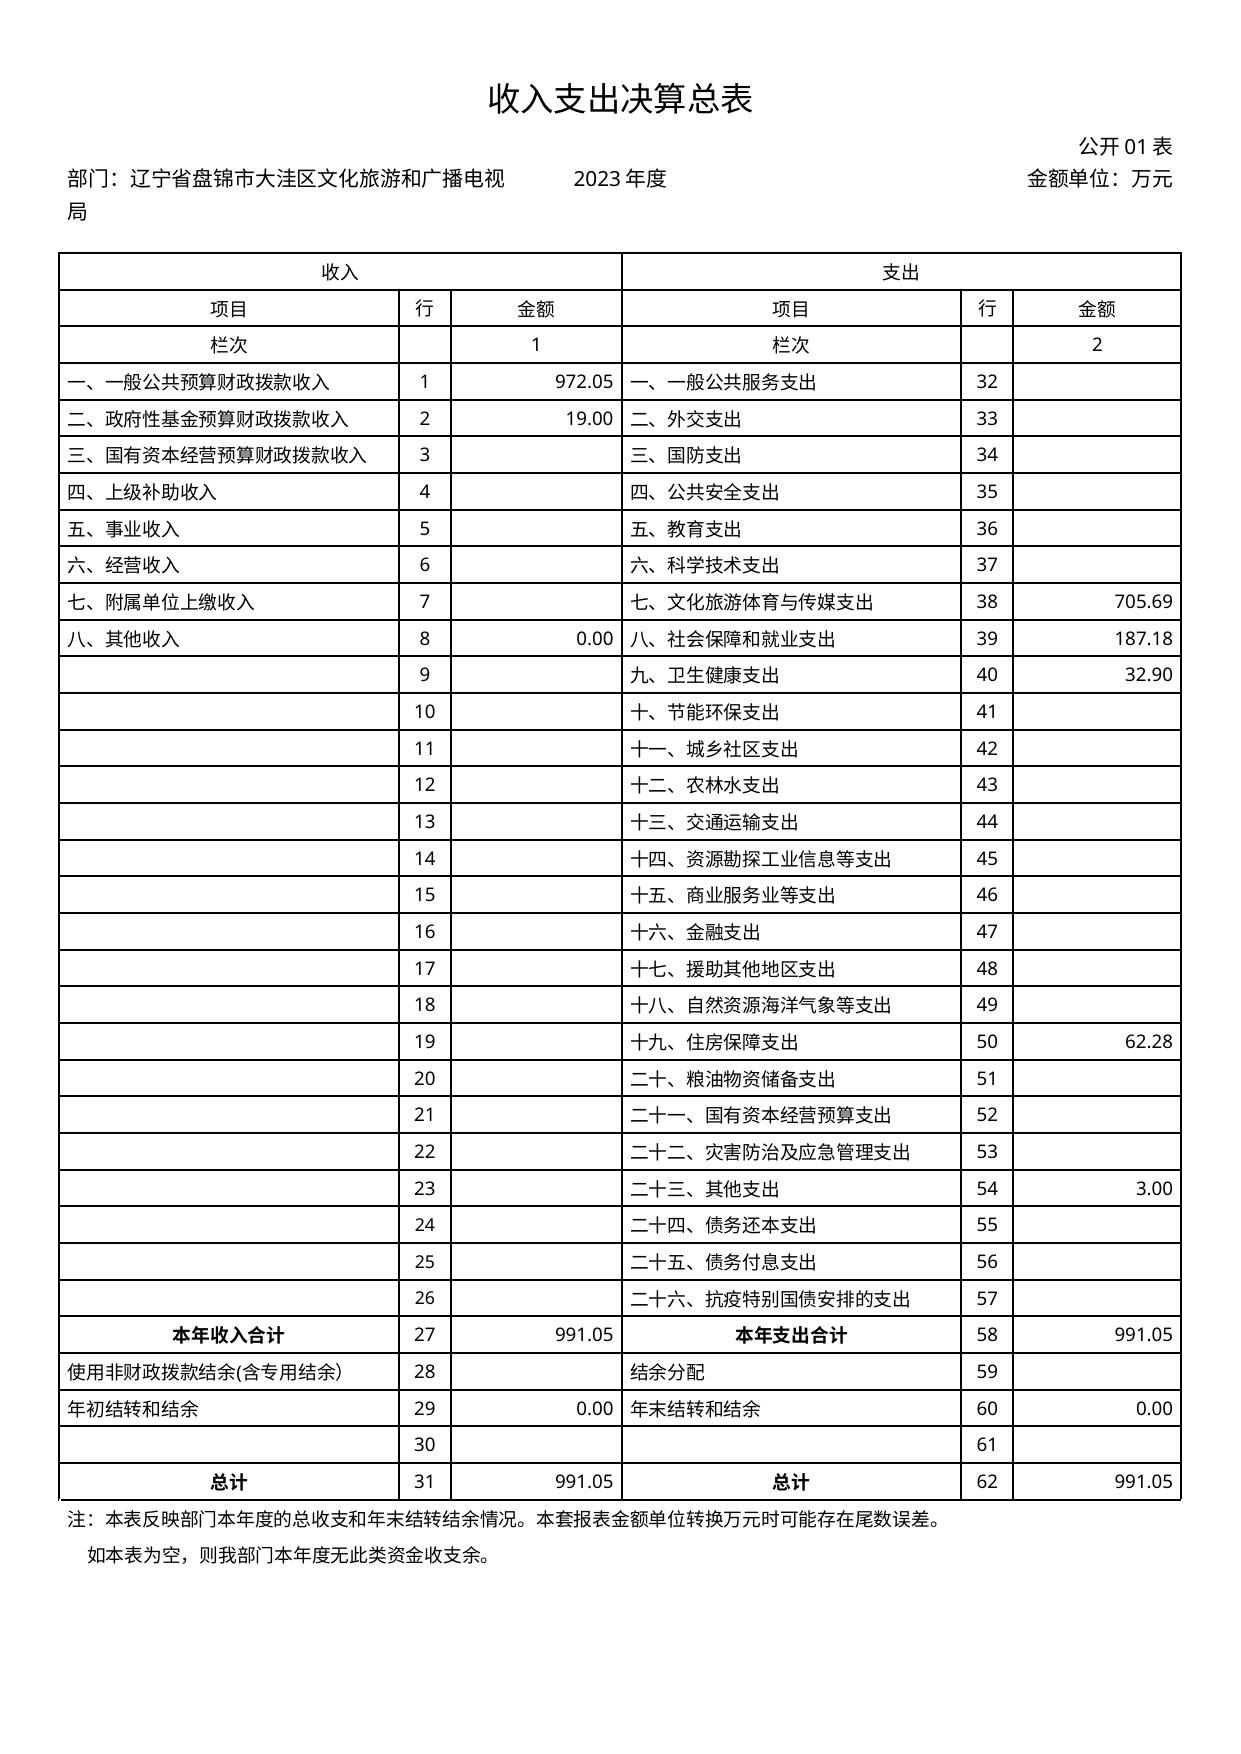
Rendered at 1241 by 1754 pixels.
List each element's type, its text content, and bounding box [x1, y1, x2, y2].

table_cell [452, 877, 621, 912]
table_cell [1014, 547, 1180, 582]
table_cell 五、事业收入 [60, 511, 398, 545]
table_cell [60, 1061, 398, 1095]
table_cell 行次 [400, 291, 450, 325]
table_cell 年末结转和结余 [623, 1391, 960, 1425]
table_cell [452, 1354, 621, 1388]
table_cell 13 [400, 804, 450, 838]
table_cell [452, 1024, 621, 1058]
table_cell 19 [400, 1024, 450, 1058]
table_cell 20 [400, 1061, 450, 1095]
table_cell 3 [400, 437, 450, 472]
table_cell 57 [962, 1281, 1012, 1315]
table_cell 53 [962, 1134, 1012, 1168]
table_cell 六、经营收入 [60, 547, 398, 582]
table_cell 42 [962, 731, 1012, 765]
table_cell [452, 1244, 621, 1278]
table_cell 十三、交通运输支出 [623, 804, 960, 838]
table_cell 54 [962, 1171, 1012, 1205]
table_cell [452, 694, 621, 728]
table_cell 9 [400, 657, 450, 692]
table_cell [1014, 987, 1180, 1022]
table_cell 2 [400, 401, 450, 435]
table_cell [452, 841, 621, 875]
table_cell 栏次 [60, 327, 398, 362]
table_cell [1014, 511, 1180, 545]
table_cell 46 [962, 877, 1012, 912]
table_cell 59 [962, 1354, 1012, 1388]
table_cell [452, 731, 621, 765]
table_cell [962, 327, 1012, 362]
table_cell 14 [400, 841, 450, 875]
table_cell 十五、商业服务业等支出 [623, 877, 960, 912]
table_cell [60, 1244, 398, 1278]
table_cell 八、其他收入 [60, 621, 398, 655]
table_cell [623, 1427, 960, 1462]
table_cell 一、一般公共服务支出 [623, 364, 960, 398]
table_cell 26 [400, 1281, 450, 1315]
table_cell [452, 1134, 621, 1168]
table_cell 二十六、抗疫特别国债安排的支出 [623, 1281, 960, 1315]
table_cell 二、政府性基金预算财政拨款收入 [60, 401, 398, 435]
table_cell 17 [400, 951, 450, 985]
table_cell 十四、资源勘探工业信息等支出 [623, 841, 960, 875]
table_cell 24 [400, 1207, 450, 1242]
table_cell 991.05 [1014, 1464, 1180, 1498]
table_cell [452, 474, 621, 508]
table_cell [1014, 1244, 1180, 1278]
table_cell 5 [400, 511, 450, 545]
table_cell [452, 657, 621, 692]
table_cell 32.90 [1014, 657, 1180, 692]
table_cell [1014, 1061, 1180, 1095]
table_cell 本年支出合计 [623, 1317, 960, 1352]
table_cell 33 [962, 401, 1012, 435]
table_header 支出 [623, 254, 1180, 288]
table_cell [400, 327, 450, 362]
table_cell [1014, 1207, 1180, 1242]
table_cell 2023年度 [516, 162, 724, 227]
table_cell 八、社会保障和就业支出 [623, 621, 960, 655]
table_cell 56 [962, 1244, 1012, 1278]
table_cell [60, 657, 398, 692]
table_cell 项目 [60, 291, 398, 325]
table_cell 3.00 [1014, 1171, 1180, 1205]
table_cell 48 [962, 951, 1012, 985]
table_cell 15 [400, 877, 450, 912]
table_cell 行次 [962, 291, 1012, 325]
table_cell 十二、农林水支出 [623, 767, 960, 802]
table_cell 16 [400, 914, 450, 948]
table_cell [1014, 364, 1180, 398]
table_cell 38 [962, 584, 1012, 618]
table_cell [452, 547, 621, 582]
table_cell 部门：辽宁省盘锦市大洼区文化旅游和广播电视局 [59, 162, 516, 227]
table_cell 2 [1014, 327, 1180, 362]
table_header 公开01表 [59, 129, 1181, 162]
table_cell [60, 1281, 398, 1315]
table_cell 61 [962, 1427, 1012, 1462]
table_cell 23 [400, 1171, 450, 1205]
table_cell 十、节能环保支出 [623, 694, 960, 728]
table_cell 十一、城乡社区支出 [623, 731, 960, 765]
table_cell [452, 511, 621, 545]
table_cell 44 [962, 804, 1012, 838]
table_cell 39 [962, 621, 1012, 655]
table_cell [1014, 1097, 1180, 1132]
table_cell 二、外交支出 [623, 401, 960, 435]
table_cell [1014, 694, 1180, 728]
table_cell 七、文化旅游体育与传媒支出 [623, 584, 960, 618]
table_cell 40 [962, 657, 1012, 692]
table_cell [1014, 877, 1180, 912]
table_cell 栏次 [623, 327, 960, 362]
table_cell [1014, 951, 1180, 985]
table_cell 二十五、债务付息支出 [623, 1244, 960, 1278]
table_cell 43 [962, 767, 1012, 802]
table_cell [60, 987, 398, 1022]
table_cell 二十、粮油物资储备支出 [623, 1061, 960, 1095]
table_cell [60, 1134, 398, 1168]
table_cell 0.00 [1014, 1391, 1180, 1425]
table_cell 60 [962, 1391, 1012, 1425]
table_cell 本年收入合计 [60, 1317, 398, 1352]
table_cell 十八、自然资源海洋气象等支出 [623, 987, 960, 1022]
table_cell [1014, 767, 1180, 802]
table_cell 30 [400, 1427, 450, 1462]
table_cell [60, 767, 398, 802]
table_cell [60, 951, 398, 985]
text 收入支出决算总表 [59, 64, 1181, 129]
table_cell 18 [400, 987, 450, 1022]
table_cell [452, 1427, 621, 1462]
table_cell 注：本表反映部门本年度的总收支和年末结转结余情况。本套报表金额单位转换万元时可能存在尾数误差。 [60, 1500, 1181, 1535]
table_cell 十七、援助其他地区支出 [623, 951, 960, 985]
table_cell 35 [962, 474, 1012, 508]
table_cell 二十三、其他支出 [623, 1171, 960, 1205]
table_cell 四、上级补助收入 [60, 474, 398, 508]
table_cell [60, 1171, 398, 1205]
table_cell 7 [400, 584, 450, 618]
table_cell 991.05 [1014, 1317, 1180, 1352]
table_cell 七、附属单位上缴收入 [60, 584, 398, 618]
table_cell 总计 [60, 1464, 398, 1498]
table_cell [452, 987, 621, 1022]
table_cell 1 [452, 327, 621, 362]
table_cell [1014, 914, 1180, 948]
table_cell 972.05 [452, 364, 621, 398]
table_cell 19.00 [452, 401, 621, 435]
table_cell 32 [962, 364, 1012, 398]
table_cell 项目 [623, 291, 960, 325]
table_header 收入 [60, 254, 621, 288]
table_cell 0.00 [452, 1391, 621, 1425]
table_cell 金额单位：万元 [724, 162, 1181, 227]
table_cell 62.28 [1014, 1024, 1180, 1058]
table_cell 四、公共安全支出 [623, 474, 960, 508]
table_cell 4 [400, 474, 450, 508]
table_cell [60, 1427, 398, 1462]
table_cell [1014, 841, 1180, 875]
table_cell 结余分配 [623, 1354, 960, 1388]
table_cell 21 [400, 1097, 450, 1132]
table_cell 41 [962, 694, 1012, 728]
table_cell 37 [962, 547, 1012, 582]
table_cell [60, 804, 398, 838]
table_cell [452, 1171, 621, 1205]
table_cell [1014, 401, 1180, 435]
table_cell [60, 731, 398, 765]
table_cell [1014, 474, 1180, 508]
table_cell 十六、金融支出 [623, 914, 960, 948]
table_cell 0.00 [452, 621, 621, 655]
table_cell 187.18 [1014, 621, 1180, 655]
table_cell 27 [400, 1317, 450, 1352]
table_cell [452, 767, 621, 802]
table_cell 58 [962, 1317, 1012, 1352]
table_cell 三、国有资本经营预算财政拨款收入 [60, 437, 398, 472]
table_cell 45 [962, 841, 1012, 875]
table_cell 29 [400, 1391, 450, 1425]
table_cell 55 [962, 1207, 1012, 1242]
table_cell 705.69 [1014, 584, 1180, 618]
table_cell 36 [962, 511, 1012, 545]
table_cell 年初结转和结余 [60, 1391, 398, 1425]
table_cell [452, 1097, 621, 1132]
table_cell [452, 1281, 621, 1315]
table_cell [60, 1207, 398, 1242]
table_cell 10 [400, 694, 450, 728]
table_cell [60, 914, 398, 948]
table_cell 总计 [623, 1464, 960, 1498]
table_cell [1014, 731, 1180, 765]
table_cell [1014, 437, 1180, 472]
table_cell 31 [400, 1464, 450, 1498]
table_cell 使用非财政拨款结余(含专用结余） [60, 1354, 398, 1388]
table_cell 49 [962, 987, 1012, 1022]
table_cell [452, 1061, 621, 1095]
table_cell 金额 [1014, 291, 1180, 325]
table_cell 8 [400, 621, 450, 655]
table_cell 金额 [452, 291, 621, 325]
table_cell 六、科学技术支出 [623, 547, 960, 582]
table_cell 12 [400, 767, 450, 802]
table_cell 五、教育支出 [623, 511, 960, 545]
table_cell 九、卫生健康支出 [623, 657, 960, 692]
table_cell 一、一般公共预算财政拨款收入 [60, 364, 398, 398]
table_cell [60, 877, 398, 912]
table_cell [1014, 1427, 1180, 1462]
table_cell [60, 694, 398, 728]
table_cell [452, 1207, 621, 1242]
table_cell 二十二、灾害防治及应急管理支出 [623, 1134, 960, 1168]
table_cell 34 [962, 437, 1012, 472]
table_cell [452, 951, 621, 985]
table_cell [452, 804, 621, 838]
table_cell [1014, 804, 1180, 838]
table_cell [452, 584, 621, 618]
table_cell [1014, 1354, 1180, 1388]
table_cell [452, 914, 621, 948]
table_cell 十九、住房保障支出 [623, 1024, 960, 1058]
table_cell 22 [400, 1134, 450, 1168]
table_cell 47 [962, 914, 1012, 948]
table_cell 1 [400, 364, 450, 398]
table_cell [1014, 1134, 1180, 1168]
table_cell [60, 1024, 398, 1058]
table_cell 三、国防支出 [623, 437, 960, 472]
table_cell [1014, 1281, 1180, 1315]
table_cell 如本表为空，则我部门本年度无此类资金收支余。 [60, 1535, 1181, 1572]
table_cell 二十一、国有资本经营预算支出 [623, 1097, 960, 1132]
table_cell 62 [962, 1464, 1012, 1498]
table_cell 991.05 [452, 1464, 621, 1498]
table_cell 11 [400, 731, 450, 765]
table_cell [452, 437, 621, 472]
table_cell 25 [400, 1244, 450, 1278]
table_cell 二十四、债务还本支出 [623, 1207, 960, 1242]
table_cell 6 [400, 547, 450, 582]
table_cell 50 [962, 1024, 1012, 1058]
table_cell [60, 1097, 398, 1132]
table_cell 52 [962, 1097, 1012, 1132]
table_cell 991.05 [452, 1317, 621, 1352]
table_cell 28 [400, 1354, 450, 1388]
table_cell [60, 841, 398, 875]
table_cell 51 [962, 1061, 1012, 1095]
